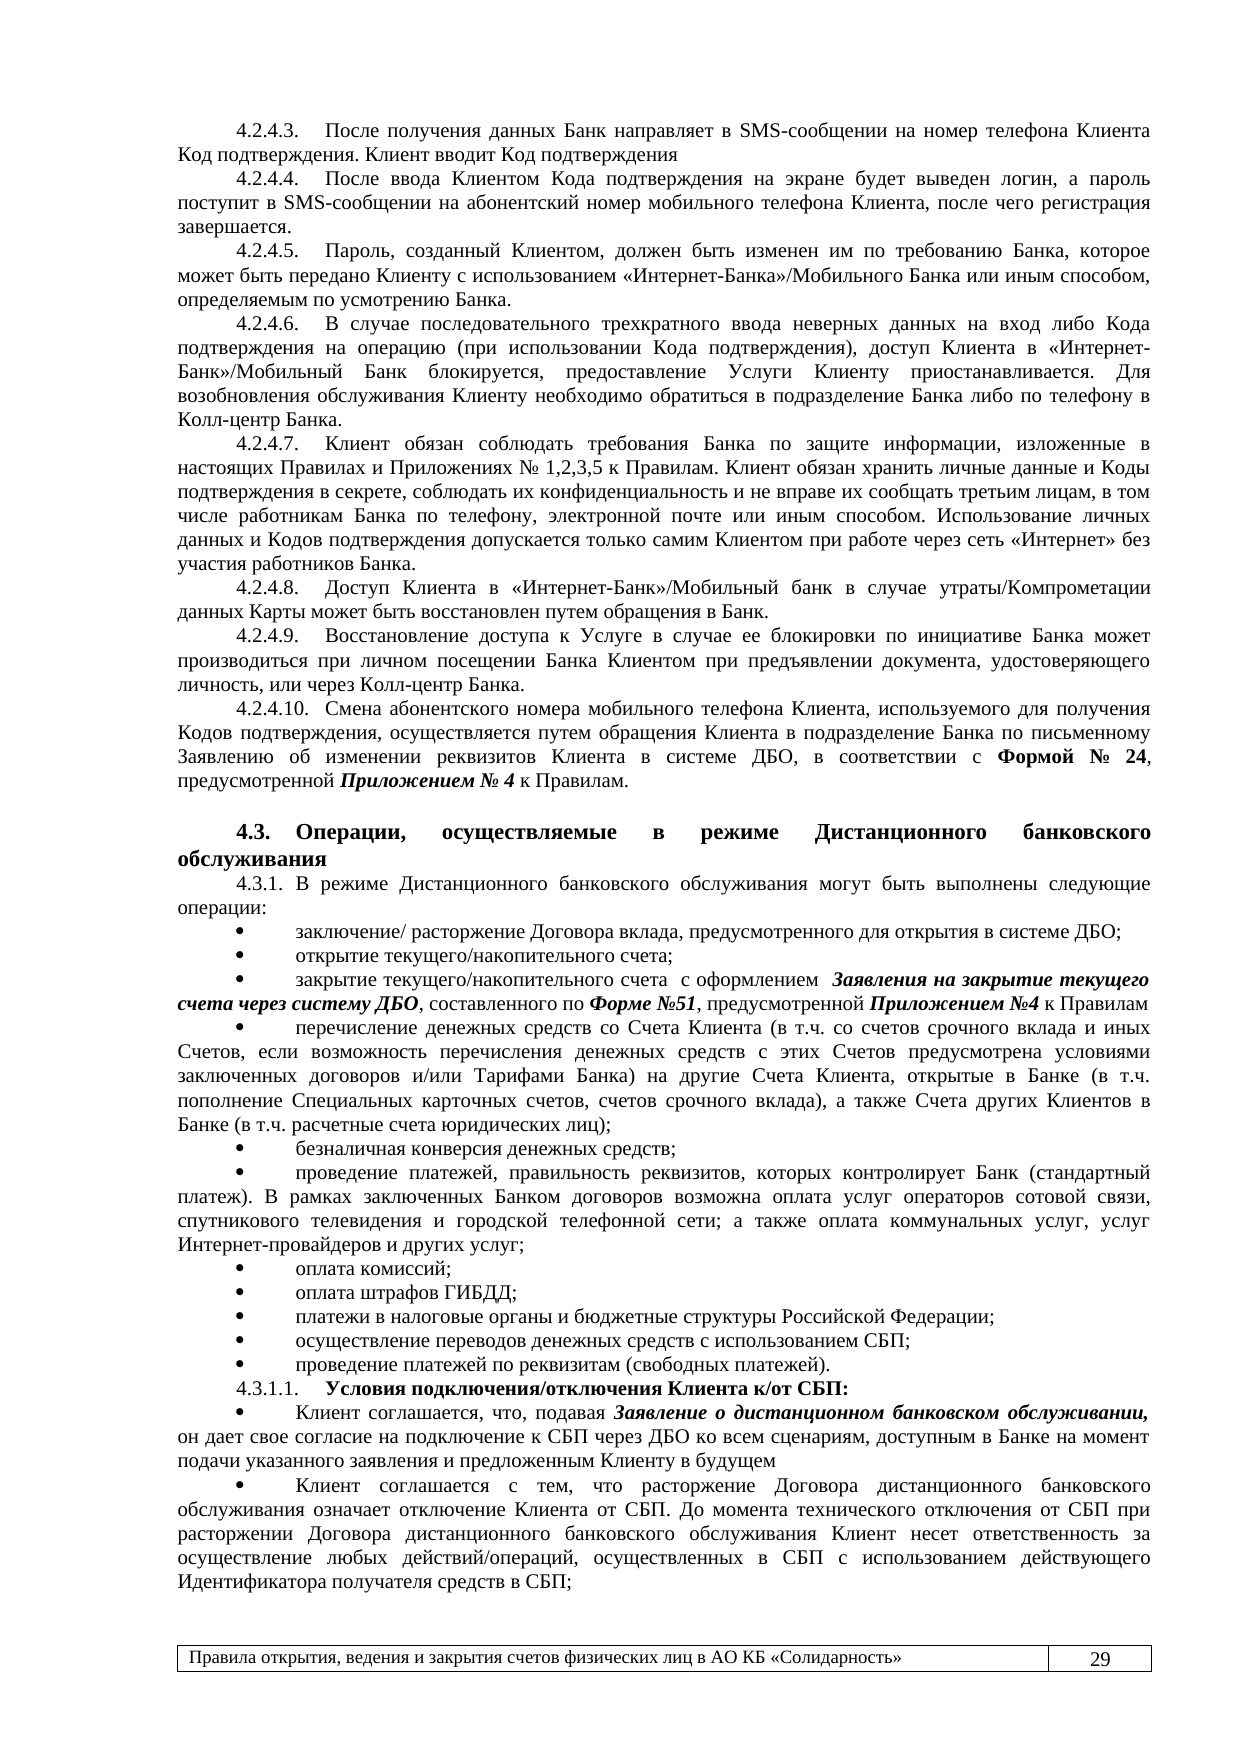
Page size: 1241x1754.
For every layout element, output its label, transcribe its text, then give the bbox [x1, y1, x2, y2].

list Восстановление доступа к Услуге в случае ее блокировки по инициативе Банка может производиться при личном посещении Банка Клиентом при предъявлении документа, удостоверяющего личность, или через Колл-центр Банка. [177, 623, 1152, 696]
list В случае последовательного трехкратного ввода неверных данных на вход либо Кода подтверждения на операцию (при использовании Кода подтверждения), доступ Клиента в «Интернет-Банк»/Мобильный Банк блокируется, предоставление Услуги Клиенту приостанавливается. Для возобновления обслуживания Клиенту необходимо обратиться в подразделение Банка либо по телефону в Колл-центр Банка. [177, 311, 1152, 431]
list После ввода Клиентом Кода подтверждения на экране будет выведен логин, а пароль поступит в SMS-сообщении на абонентский номер мобильного телефона Клиента, после чего регистрация завершается. [177, 166, 1152, 238]
list открытие текущего/накопительного счета; [177, 943, 1152, 967]
list осуществление переводов денежных средств с использованием СБП; [177, 1328, 1152, 1352]
list закрытие текущего/накопительного счета с оформлением Заявления на закрытие текущего счета через систему ДБО, составленного по Форме №51, предусмотренной Приложением №4 к Правилам [177, 967, 1152, 1015]
list заключение/ расторжение Договора вклада, предусмотренного для открытия в системе ДБО; [177, 919, 1152, 943]
list Клиент соглашается с тем, что расторжение Договора дистанционного банковского обслуживания означает отключение Клиента от СБП. До момента технического отключения от СБП при расторжении Договора дистанционного банковского обслуживания Клиент несет ответственность за осуществление любых действий/операций, осуществленных в СБП с использованием действующего Идентификатора получателя средств в СБП; [177, 1472, 1152, 1593]
list оплата комиссий; [177, 1256, 1152, 1280]
list После получения данных Банк направляет в SMS-сообщении на номер телефона Клиента Код подтверждения. Клиент вводит Код подтверждения [177, 118, 1152, 166]
list оплата штрафов ГИБДД; [177, 1280, 1152, 1304]
list платежи в налоговые органы и бюджетные структуры Российской Федерации; [177, 1304, 1152, 1328]
list Клиент обязан соблюдать требования Банка по защите информации, изложенные в настоящих Правилах и Приложениях № 1,2,3,5 к Правилам. Клиент обязан хранить личные данные и Коды подтверждения в секрете, соблюдать их конфиденциальность и не вправе их сообщать третьим лицам, в том числе работникам Банка по телефону, электронной почте или иным способом. Использование личных данных и Кодов подтверждения допускается только самим Клиентом при работе через сеть «Интернет» без участия работников Банка. [177, 431, 1152, 575]
list Доступ Клиента в «Интернет-Банк»/Мобильный банк в случае утраты/Компрометации данных Карты может быть восстановлен путем обращения в Банк. [177, 575, 1152, 623]
list Смена абонентского номера мобильного телефона Клиента, используемого для получения Кодов подтверждения, осуществляется путем обращения Клиента в подразделение Банка по письменному Заявлению об изменении реквизитов Клиента в системе ДБО, в соответствии с Формой № 24, предусмотренной Приложением № 4 к Правилам. [177, 696, 1152, 792]
list перечисление денежных средств со Счета Клиента (в т.ч. со счетов срочного вклада и иных Счетов, если возможность перечисления денежных средств с этих Счетов предусмотрена условиями заключенных договоров и/или Тарифами Банка) на другие Счета Клиента, открытые в Банке (в т.ч. пополнение Специальных карточных счетов, счетов срочного вклада), а также Счета других Клиентов в Банке (в т.ч. расчетные счета юридических лиц); [177, 1015, 1152, 1136]
list В режиме Дистанционного банковского обслуживания могут быть выполнены следующие операции: [177, 871, 1152, 919]
list безналичная конверсия денежных средств; [177, 1136, 1152, 1160]
list проведение платежей, правильность реквизитов, которых контролирует Банк (стандартный платеж). В рамках заключенных Банком договоров возможна оплата услуг операторов сотовой связи, спутникового телевидения и городской телефонной сети; а также оплата коммунальных услуг, услуг Интернет-провайдеров и других услуг; [177, 1160, 1152, 1256]
list Клиент соглашается, что, подавая Заявление о дистанционном банковском обслуживании, он дает свое согласие на подключение к СБП через ДБО ко всем сценариям, доступным в Банке на момент подачи указанного заявления и предложенным Клиенту в будущем [177, 1400, 1152, 1472]
list проведение платежей по реквизитам (свободных платежей). [177, 1352, 1152, 1376]
list Пароль, созданный Клиентом, должен быть изменен им по требованию Банка, которое может быть передано Клиенту с использованием «Интернет-Банка»/Мобильного Банка или иным способом, определяемым по усмотрению Банка. [177, 238, 1152, 311]
list Операции, осуществляемые в режиме Дистанционного банковского обслуживания [177, 818, 1152, 871]
list Условия подключения/отключения Клиента к/от СБП: [177, 1376, 1152, 1400]
